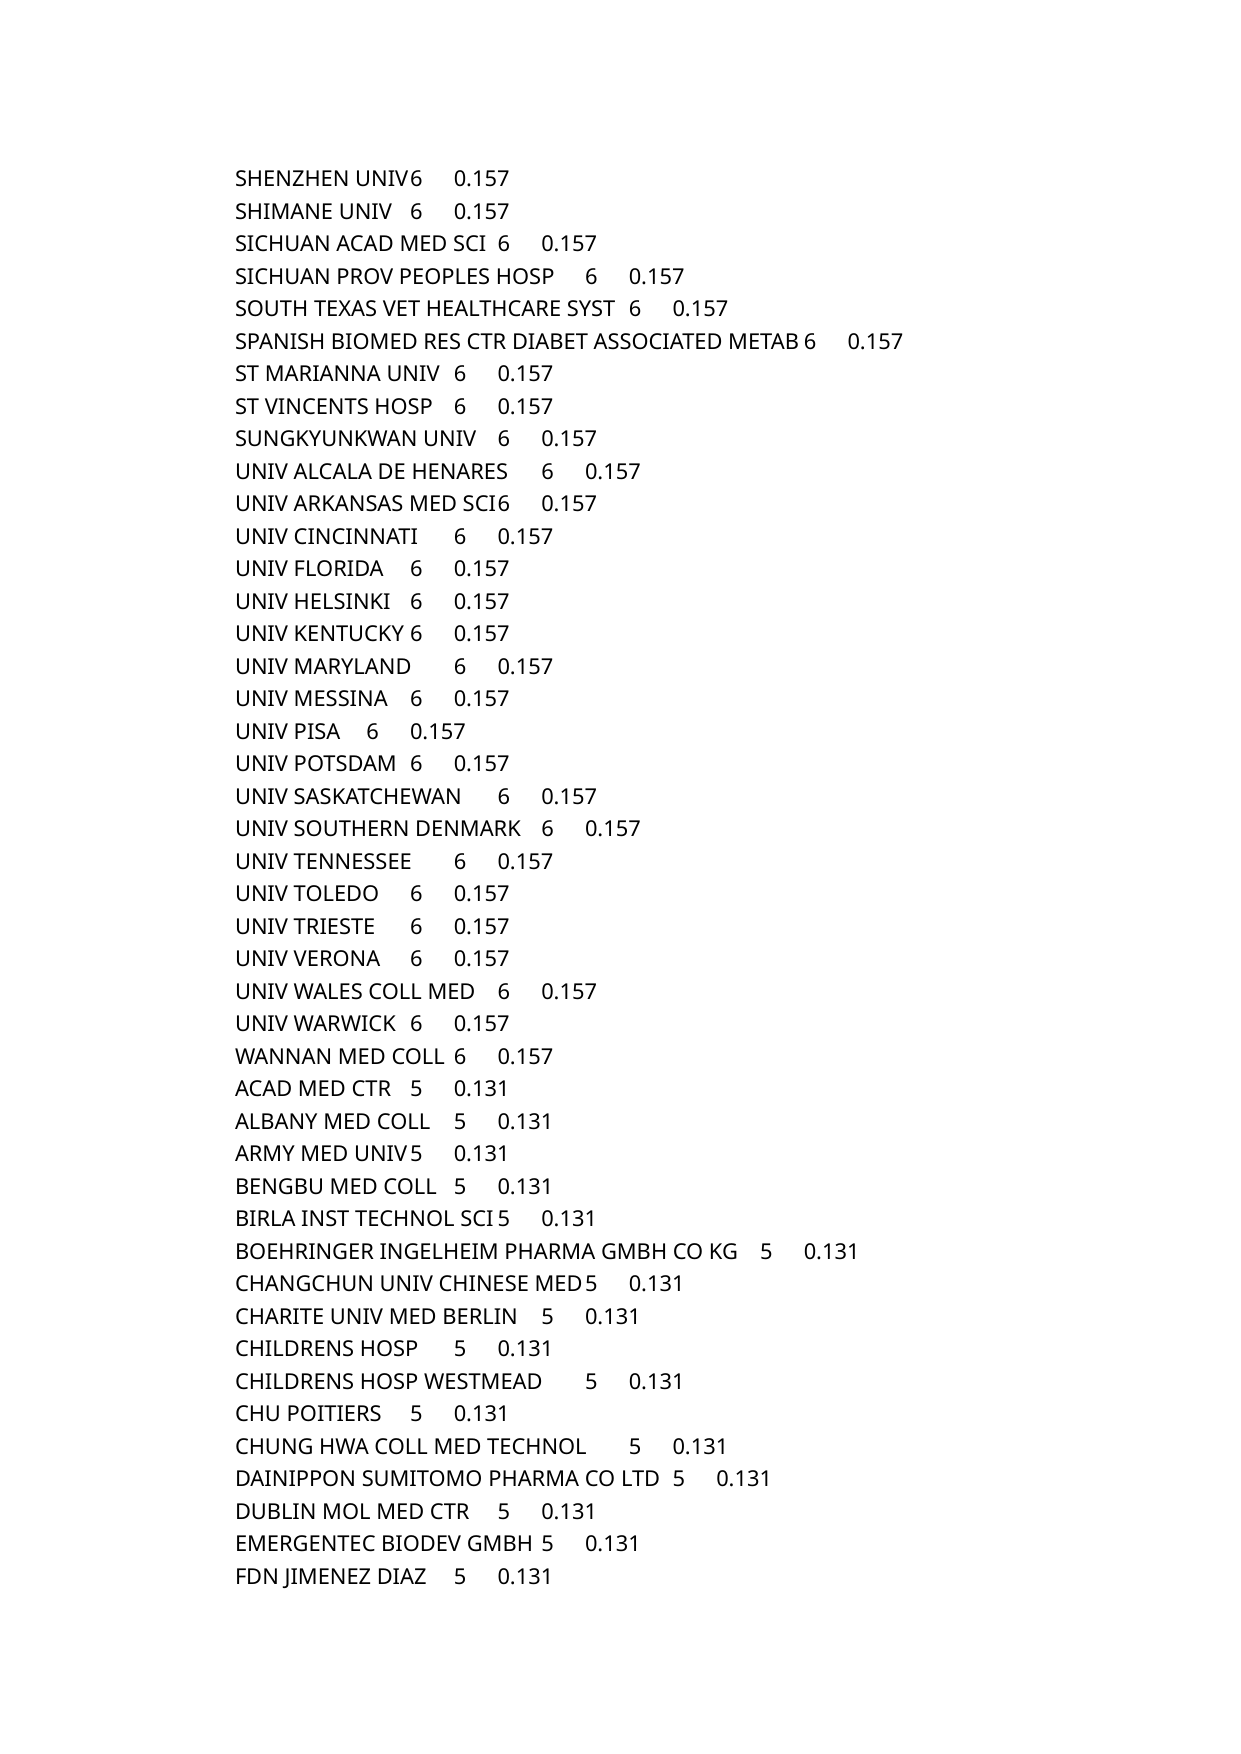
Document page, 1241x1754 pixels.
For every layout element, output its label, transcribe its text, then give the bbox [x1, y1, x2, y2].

text UNIV ALCALA DE HENARES 6 0.157 [235, 454, 1006, 487]
text UNIV TRIESTE 6 0.157 [235, 909, 1006, 942]
text ARMY MED UNIV 5 0.131 [235, 1137, 1006, 1169]
text ALBANY MED COLL 5 0.131 [235, 1104, 1006, 1137]
text BOEHRINGER INGELHEIM PHARMA GMBH CO KG 5 0.131 [235, 1234, 1006, 1267]
text UNIV TENNESSEE 6 0.157 [235, 844, 1006, 877]
text EMERGENTEC BIODEV GMBH 5 0.131 [235, 1527, 1006, 1559]
text UNIV WALES COLL MED 6 0.157 [235, 974, 1006, 1007]
text UNIV MESSINA 6 0.157 [235, 682, 1006, 714]
text CHUNG HWA COLL MED TECHNOL 5 0.131 [235, 1429, 1006, 1462]
text UNIV SASKATCHEWAN 6 0.157 [235, 779, 1006, 812]
text FDN JIMENEZ DIAZ 5 0.131 [235, 1559, 1006, 1592]
text BENGBU MED COLL 5 0.131 [235, 1169, 1006, 1202]
text UNIV SOUTHERN DENMARK 6 0.157 [235, 812, 1006, 844]
text CHILDRENS HOSP 5 0.131 [235, 1332, 1006, 1364]
text CHARITE UNIV MED BERLIN 5 0.131 [235, 1299, 1006, 1332]
text ACAD MED CTR 5 0.131 [235, 1072, 1006, 1104]
text SPANISH BIOMED RES CTR DIABET ASSOCIATED METAB 6 0.157 [235, 324, 1006, 357]
text BIRLA INST TECHNOL SCI 5 0.131 [235, 1202, 1006, 1234]
text UNIV TOLEDO 6 0.157 [235, 877, 1006, 909]
text UNIV POTSDAM 6 0.157 [235, 747, 1006, 779]
text UNIV VERONA 6 0.157 [235, 942, 1006, 974]
text UNIV CINCINNATI 6 0.157 [235, 519, 1006, 552]
text UNIV HELSINKI 6 0.157 [235, 584, 1006, 617]
text WANNAN MED COLL 6 0.157 [235, 1039, 1006, 1072]
text UNIV MARYLAND 6 0.157 [235, 649, 1006, 682]
text ST VINCENTS HOSP 6 0.157 [235, 389, 1006, 422]
text SICHUAN PROV PEOPLES HOSP 6 0.157 [235, 259, 1006, 292]
text SOUTH TEXAS VET HEALTHCARE SYST 6 0.157 [235, 292, 1006, 324]
text UNIV KENTUCKY 6 0.157 [235, 617, 1006, 649]
text UNIV PISA 6 0.157 [235, 714, 1006, 747]
text UNIV FLORIDA 6 0.157 [235, 552, 1006, 584]
text UNIV ARKANSAS MED SCI 6 0.157 [235, 487, 1006, 519]
text ST MARIANNA UNIV 6 0.157 [235, 357, 1006, 389]
text UNIV WARWICK 6 0.157 [235, 1007, 1006, 1039]
text CHANGCHUN UNIV CHINESE MED 5 0.131 [235, 1267, 1006, 1299]
text SHIMANE UNIV 6 0.157 [235, 194, 1006, 227]
text SHENZHEN UNIV 6 0.157 [235, 162, 1006, 194]
text SUNGKYUNKWAN UNIV 6 0.157 [235, 422, 1006, 454]
text CHU POITIERS 5 0.131 [235, 1397, 1006, 1429]
text SICHUAN ACAD MED SCI 6 0.157 [235, 227, 1006, 259]
text CHILDRENS HOSP WESTMEAD 5 0.131 [235, 1364, 1006, 1397]
text DUBLIN MOL MED CTR 5 0.131 [235, 1494, 1006, 1527]
text DAINIPPON SUMITOMO PHARMA CO LTD 5 0.131 [235, 1462, 1006, 1494]
